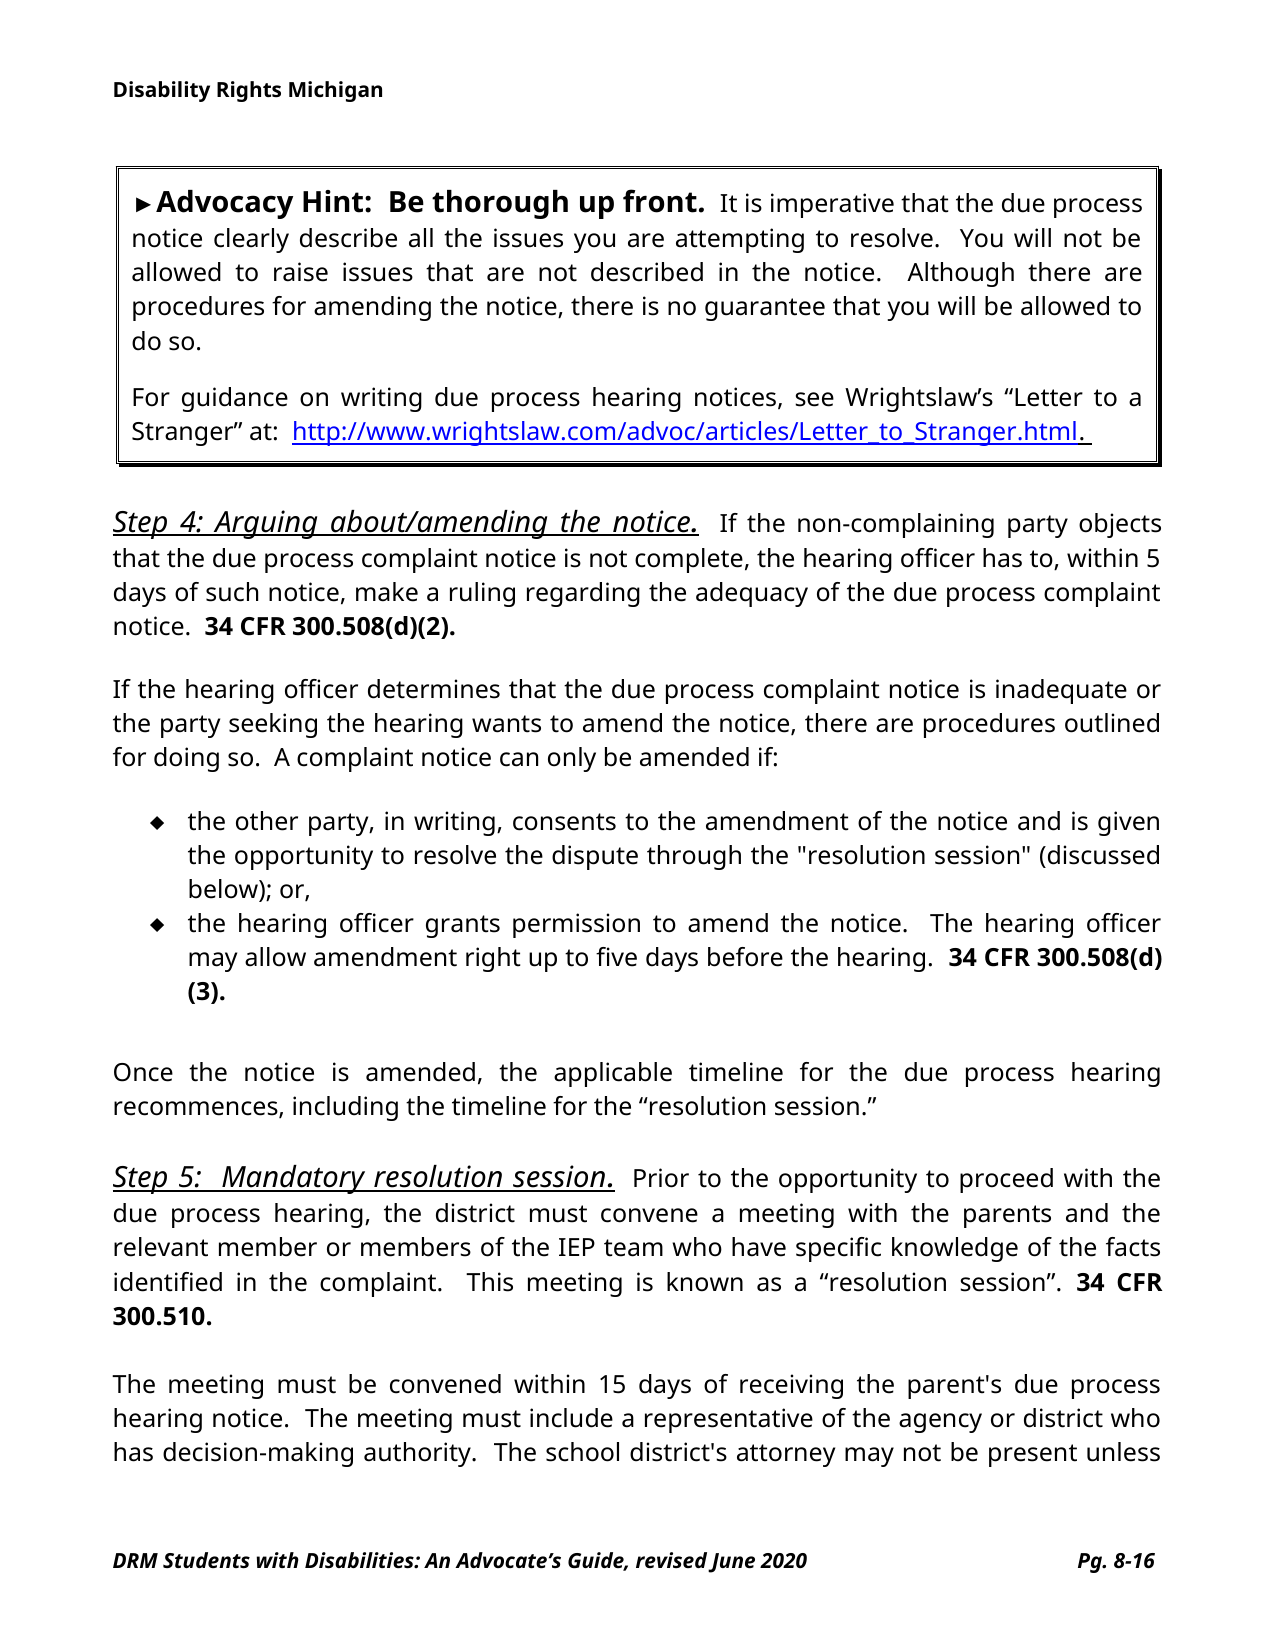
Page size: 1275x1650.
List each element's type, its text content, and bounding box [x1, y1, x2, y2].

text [112, 1366, 1162, 1468]
text For guidance on writing due process hearing notices, see Wrightslaw’s “Letter to a Stranger” at: http://www.wrightslaw.com/advoc/articles/Letter_to_Stranger.html. [119, 364, 1156, 461]
text ►Advocacy Hint: Be thorough up front. It is imperative that the due process notice clearly describe all the issues you are attempting to resolve. You will not be allowed to raise issues that are not described in the notice. Although there are procedures for amending the notice, there is no guarantee that you will be allowed to do so. [119, 169, 1156, 357]
list the hearing officer grants permission to amend the notice. The hearing officer may allow amendment right up to five days before the hearing. 34 CFR 300.508(d)(3). [150, 905, 1162, 1008]
text If the hearing officer determines that the due process complaint notice is inadequate or the party seeking the hearing wants to amend the notice, there are procedures outlined for doing so. A complaint notice can only be amended if: [112, 672, 1162, 774]
text Once the notice is amended, the applicable timeline for the due process hearing recommences, including the timeline for the “resolution session.” [112, 1054, 1162, 1122]
text Step 4: Arguing about/amending the notice. If the non-complaining party objects that the due process complaint notice is not complete, the hearing officer has to, within 5 days of such notice, make a ruling regarding the adequacy of the due process complaint notice. 34 CFR 300.508(d)(2). [112, 501, 1162, 643]
text Step 5: Mandatory resolution session. Prior to the opportunity to proceed with the due process hearing, the district must convene a meeting with the parents and the relevant member or members of the IEP team who have specific knowledge of the facts identified in the complaint. This meeting is known as a “resolution session”. 34 CFR 300.510. [112, 1156, 1162, 1332]
list the other party, in writing, consents to the amendment of the notice and is given the opportunity to resolve the dispute through the "resolution session" (discussed below); or, [150, 803, 1162, 905]
